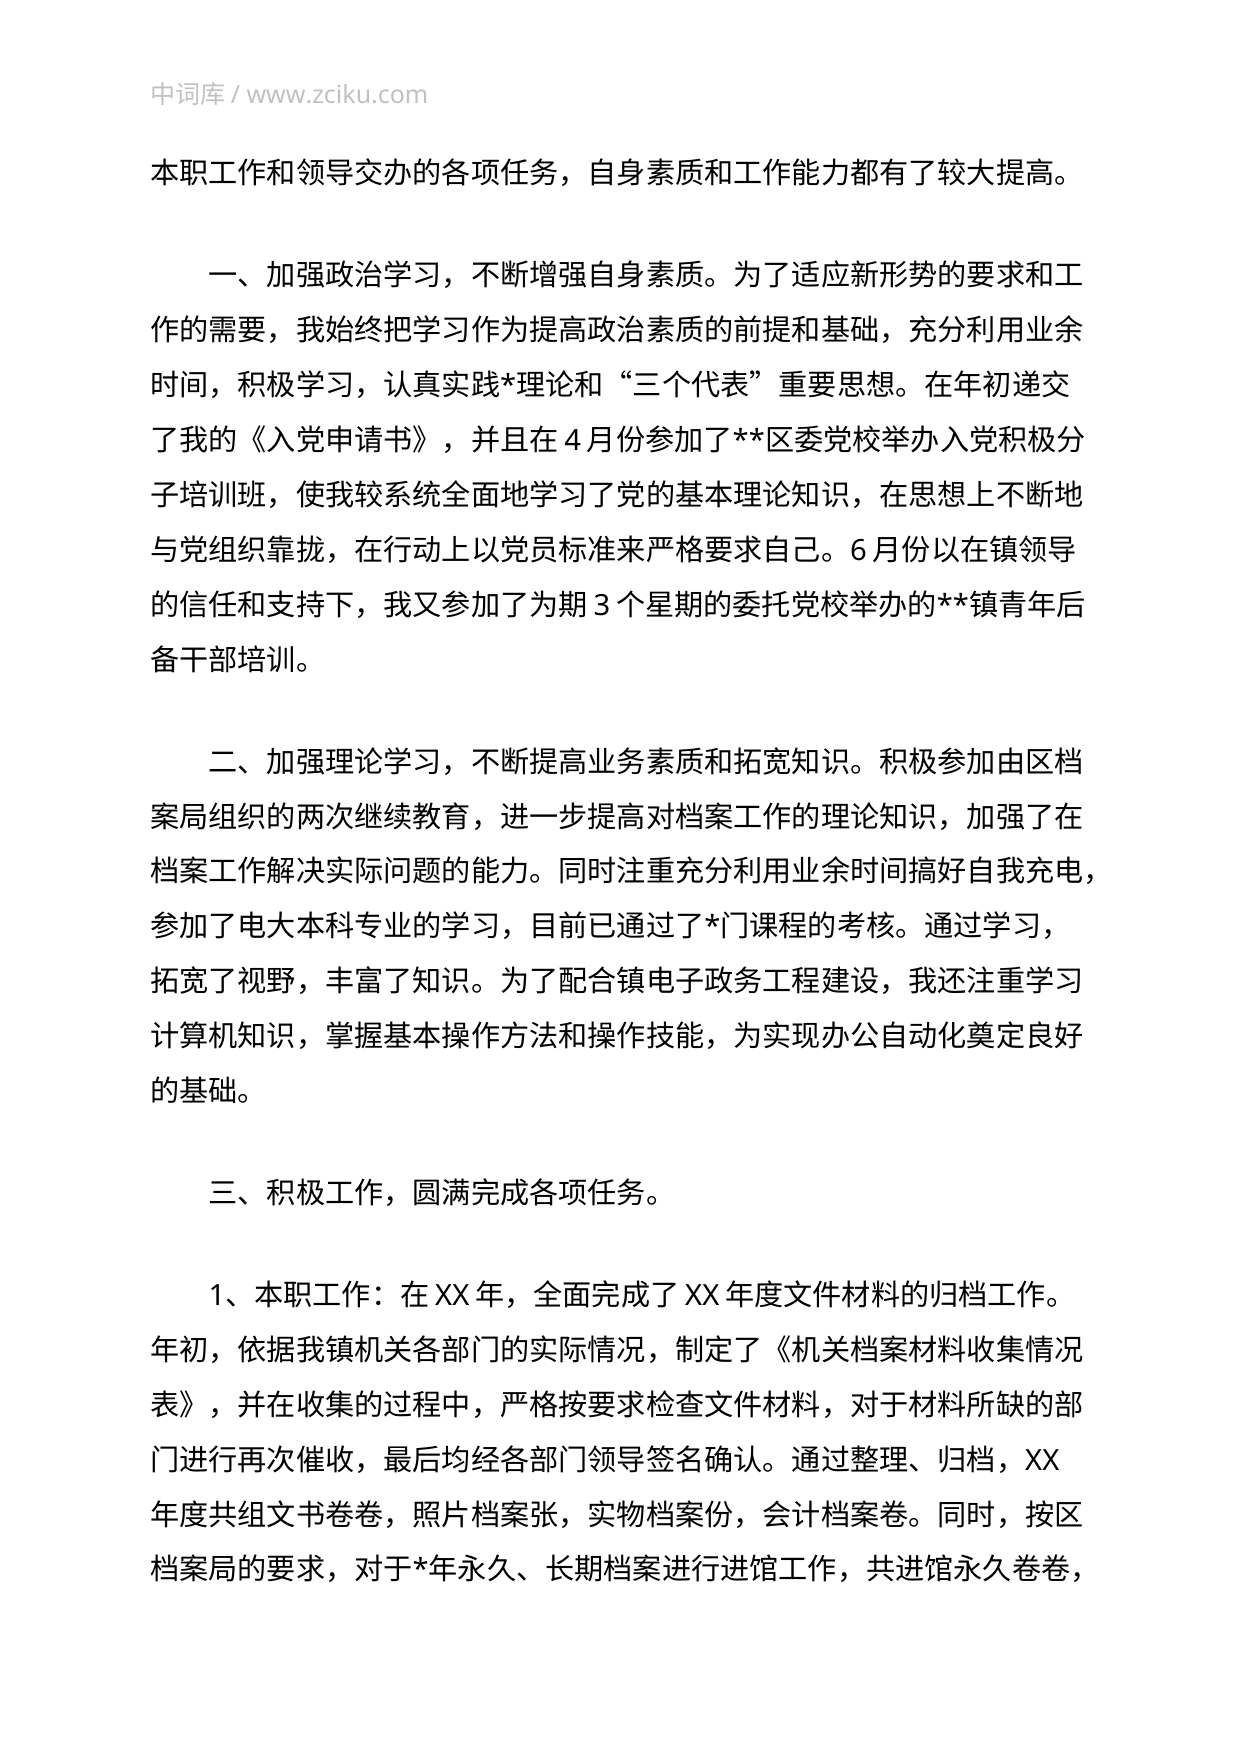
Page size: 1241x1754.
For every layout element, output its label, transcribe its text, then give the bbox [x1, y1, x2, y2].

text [150, 150, 1090, 192]
text 一、加强政治学习，不断增强自身素质。为了适应新形势的要求和工作的需要，我始终把学习作为提高政治素质的前提和基础，充分利用业余时间，积极学习，认真实践*理论和“三个代表”重要思想。在年初递交了我的《入党申请书》，并且在4月份参加了**区委党校举办入党积极分子培训班，使我较系统全面地学习了党的基本理论知识，在思想上不断地与党组织靠拢，在行动上以党员标准来严格要求自己。6月份以在镇领导的信任和支持下，我又参加了为期3个星期的委托党校举办的**镇青年后备干部培训。 [150, 252, 1090, 679]
text 三、积极工作，圆满完成各项任务。 [150, 1169, 1090, 1212]
text 二、加强理论学习，不断提高业务素质和拓宽知识。积极参加由区档案局组织的两次继续教育，进一步提高对档案工作的理论知识，加强了在档案工作解决实际问题的能力。同时注重充分利用业余时间搞好自我充电，参加了电大本科专业的学习，目前已通过了*门课程的考核。通过学习，拓宽了视野，丰富了知识。为了配合镇电子政务工程建设，我还注重学习计算机知识，掌握基本操作方法和操作技能，为实现办公自动化奠定良好的基础。 [150, 738, 1090, 1110]
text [150, 1271, 1090, 1588]
